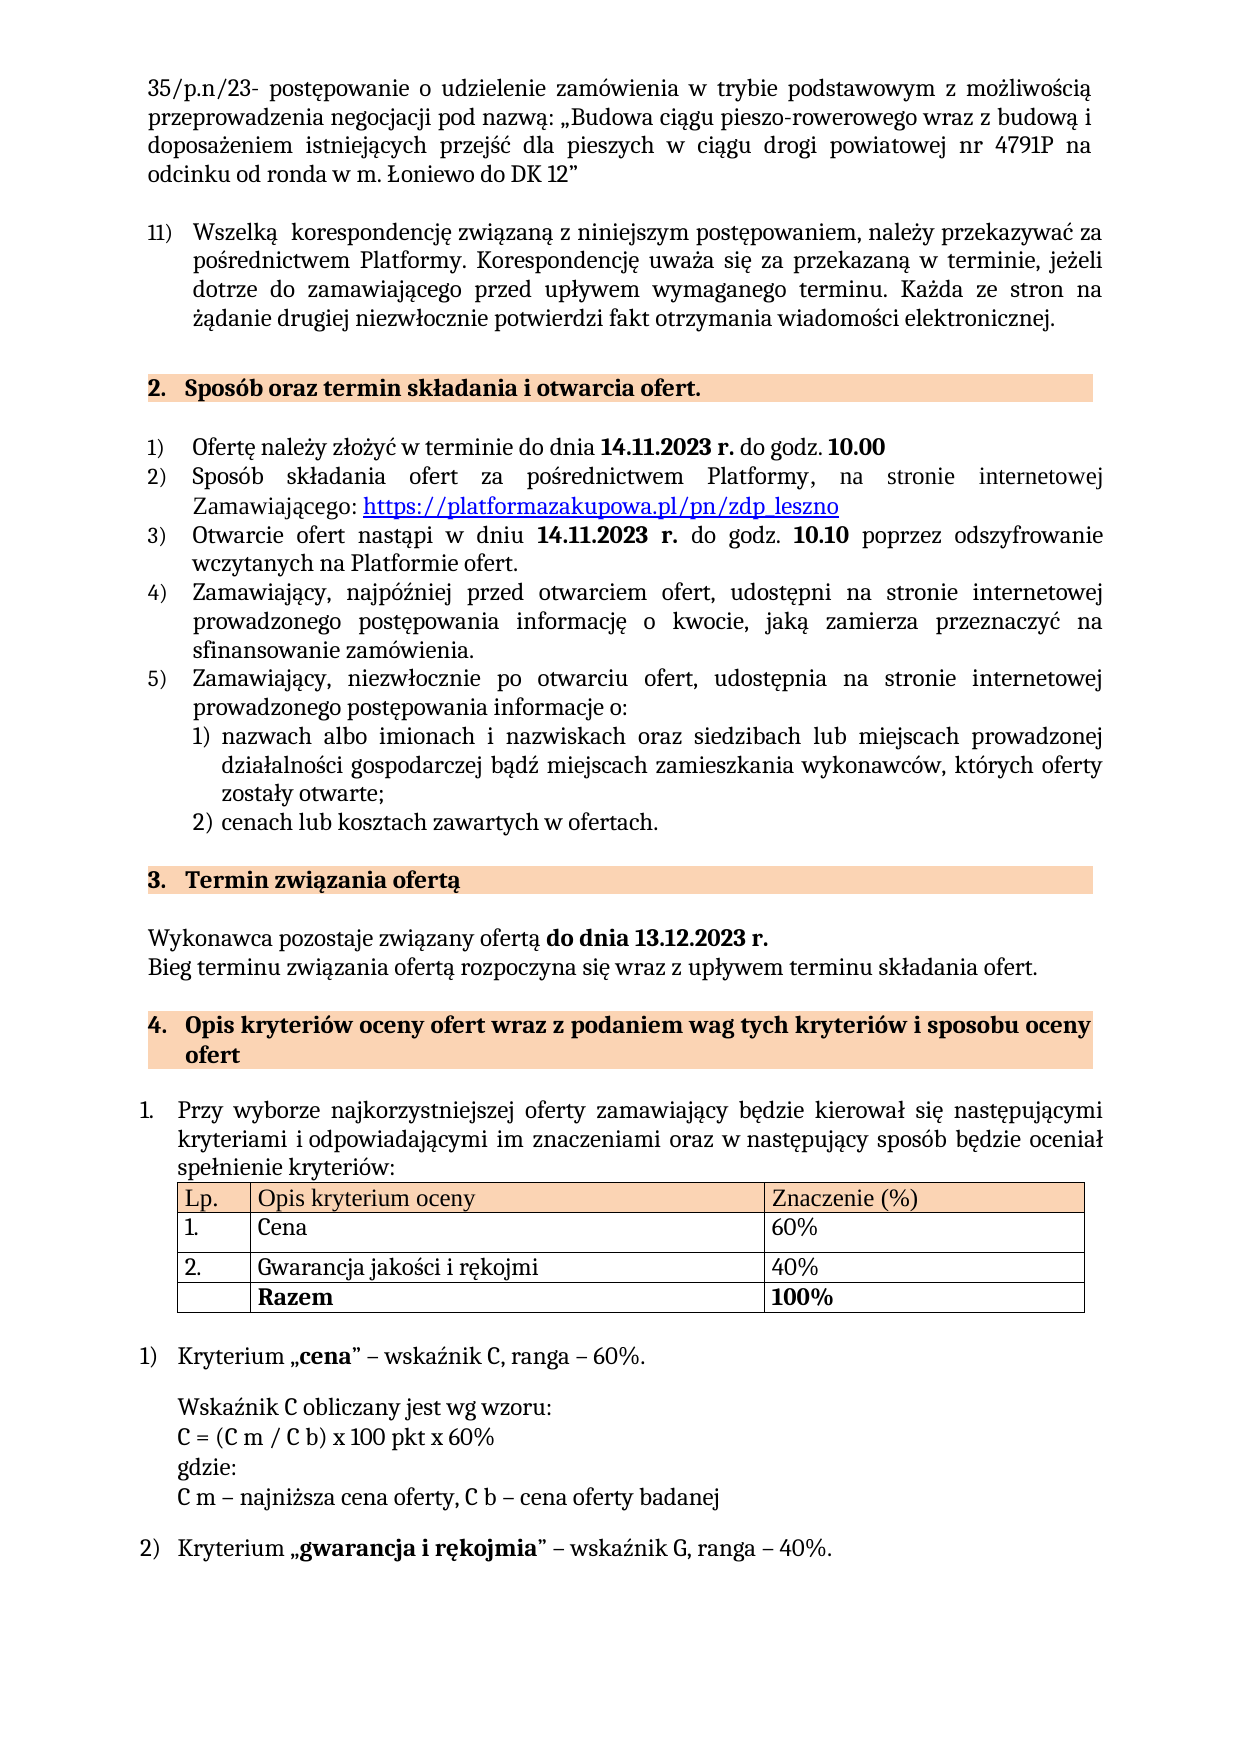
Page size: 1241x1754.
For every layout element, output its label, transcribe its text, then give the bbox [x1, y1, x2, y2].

table_header Znaczenie (%) [765, 1183, 1084, 1212]
text Wykonawca pozostaje związany ofertą do dnia 13.12.2023 r. [148, 924, 1104, 953]
list Sposób składania ofert za pośrednictwem Platformy, na stronie internetowej Zamawiającego: https://platformazakupowa.pl/pn/zdp_leszno [147, 461, 1104, 521]
text C m – najniższa cena oferty, C b – cena oferty badanej [177, 1483, 1093, 1512]
list Zamawiający, najpóźniej przed otwarciem ofert, udostępni na stronie internetowej prowadzonego postępowania informację o kwocie, jaką zamierza przeznaczyć na sfinansowanie zamówienia. [148, 578, 1104, 664]
text gdzie: [177, 1453, 1093, 1482]
text 2) cenach lub kosztach zawartych w ofertach. [193, 808, 1104, 837]
table_cell Gwarancja jakości i rękojmi [251, 1253, 764, 1282]
table_cell 100% [765, 1283, 1084, 1312]
table_header Lp. [178, 1183, 250, 1212]
text C = (C m / C b) x 100 pkt x 60% [177, 1423, 1093, 1451]
table_cell 60% [765, 1213, 1084, 1252]
list Zamawiający, niezwłocznie po otwarciu ofert, udostępnia na stronie internetowej prowadzonego postępowania informacje o: [148, 664, 1104, 722]
text Wskaźnik C obliczany jest wg wzoru: [177, 1393, 1093, 1421]
list Przy wyborze najkorzystniejszej oferty zamawiający będzie kierował się następującymi kryteriami i odpowiadającymi im znaczeniami oraz w następujący sposób będzie oceniał spełnienie kryteriów: [140, 1096, 1104, 1182]
text Bieg terminu związania ofertą rozpoczyna się wraz z upływem terminu składania ofert. [148, 953, 1104, 982]
list Opis kryteriów oceny ofert wraz z podaniem wag tych kryteriów i sposobu oceny ofert [148, 1011, 1093, 1069]
list Ofertę należy złożyć w terminie do dnia 14.11.2023 r. do godz. 10.00 [147, 433, 1104, 461]
table_cell Cena [251, 1213, 764, 1252]
table_header Opis kryterium oceny [251, 1183, 764, 1212]
list Wszelką korespondencję związaną z niniejszym postępowaniem, należy przekazywać za pośrednictwem Platformy. Korespondencję uważa się za przekazaną w terminie, jeżeli dotrze do zamawiającego przed upływem wymaganego terminu. Każda ze stron na żądanie drugiej niezwłocznie potwierdzi fakt otrzymania wiadomości elektronicznej. [148, 217, 1104, 332]
text 1) nazwach albo imionach i nazwiskach oraz siedzibach lub miejscach prowadzonej działalności gospodarczej bądź miejscach zamieszkania wykonawców, których oferty zostały otwarte; [193, 722, 1104, 808]
list Kryterium „gwarancja i rękojmia” – wskaźnik G, ranga – 40%. [140, 1534, 1093, 1563]
table_cell [178, 1283, 250, 1312]
table_cell 2. [178, 1253, 250, 1282]
table_cell Razem [251, 1283, 764, 1312]
table_cell 40% [765, 1253, 1084, 1282]
table_cell 1. [178, 1213, 250, 1252]
list Kryterium „cena” – wskaźnik C, ranga – 60%. [140, 1342, 1093, 1370]
list Termin związania ofertą [148, 866, 1093, 894]
list Otwarcie ofert nastąpi w dniu 14.11.2023 r. do godz. 10.10 poprzez odszyfrowanie wczytanych na Platformie ofert. [147, 521, 1104, 578]
list Sposób oraz termin składania i otwarcia ofert. [148, 374, 1093, 402]
